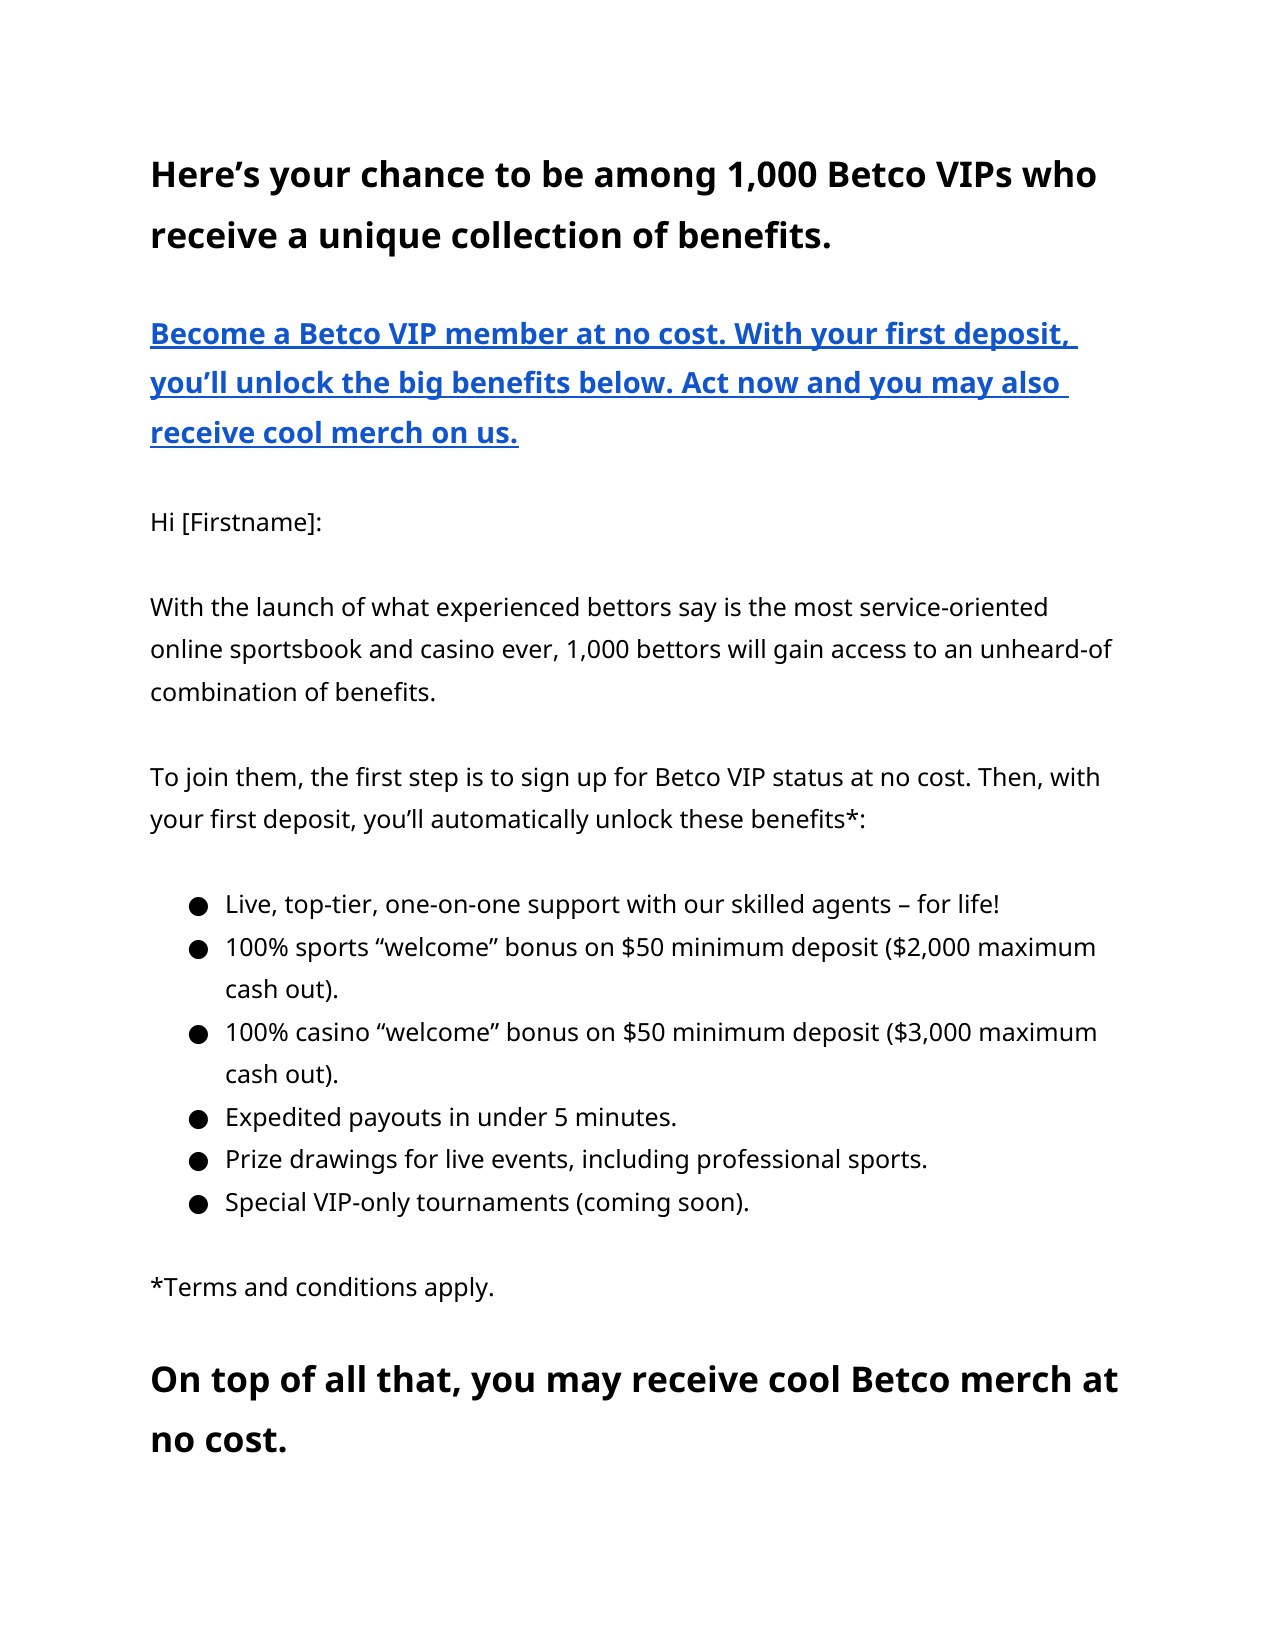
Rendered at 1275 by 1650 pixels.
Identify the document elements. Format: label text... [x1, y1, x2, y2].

text *Terms and conditions apply. [150, 1269, 1125, 1303]
text Here’s your chance to be among 1,000 Betco VIPs who receive a unique collection of benefits. [150, 150, 1125, 258]
text Hi [Firstname]: [150, 504, 1125, 538]
list 100% sports “welcome” bonus on $50 minimum deposit ($2,000 maximum cash out). [187, 929, 1125, 1006]
list Expedited payouts in under 5 minutes. [187, 1099, 1125, 1133]
text Become a Betco VIP member at no cost. With your first deposit, you’ll unlock the big benefits below. Act now and you may also receive cool merch on us. [150, 313, 1125, 452]
list 100% casino “welcome” bonus on $50 minimum deposit ($3,000 maximum cash out). [187, 1014, 1125, 1091]
list Live, top-tier, one-on-one support with our skilled agents – for life! [187, 887, 1125, 921]
text On top of all that, you may receive cool Betco merch at no cost. [150, 1354, 1125, 1463]
list Prize drawings for live events, including professional sports. [187, 1142, 1125, 1176]
list Special VIP-only tournaments (coming soon). [187, 1184, 1125, 1218]
text With the launch of what experienced bettors say is the most service-oriented online sportsbook and casino ever, 1,000 bettors will gain access to an unheard-of combination of benefits. [150, 589, 1125, 708]
text To join them, the first step is to sign up for Betco VIP status at no cost. Then, with your first deposit, you’ll automatically unlock these benefits*: [150, 759, 1125, 836]
